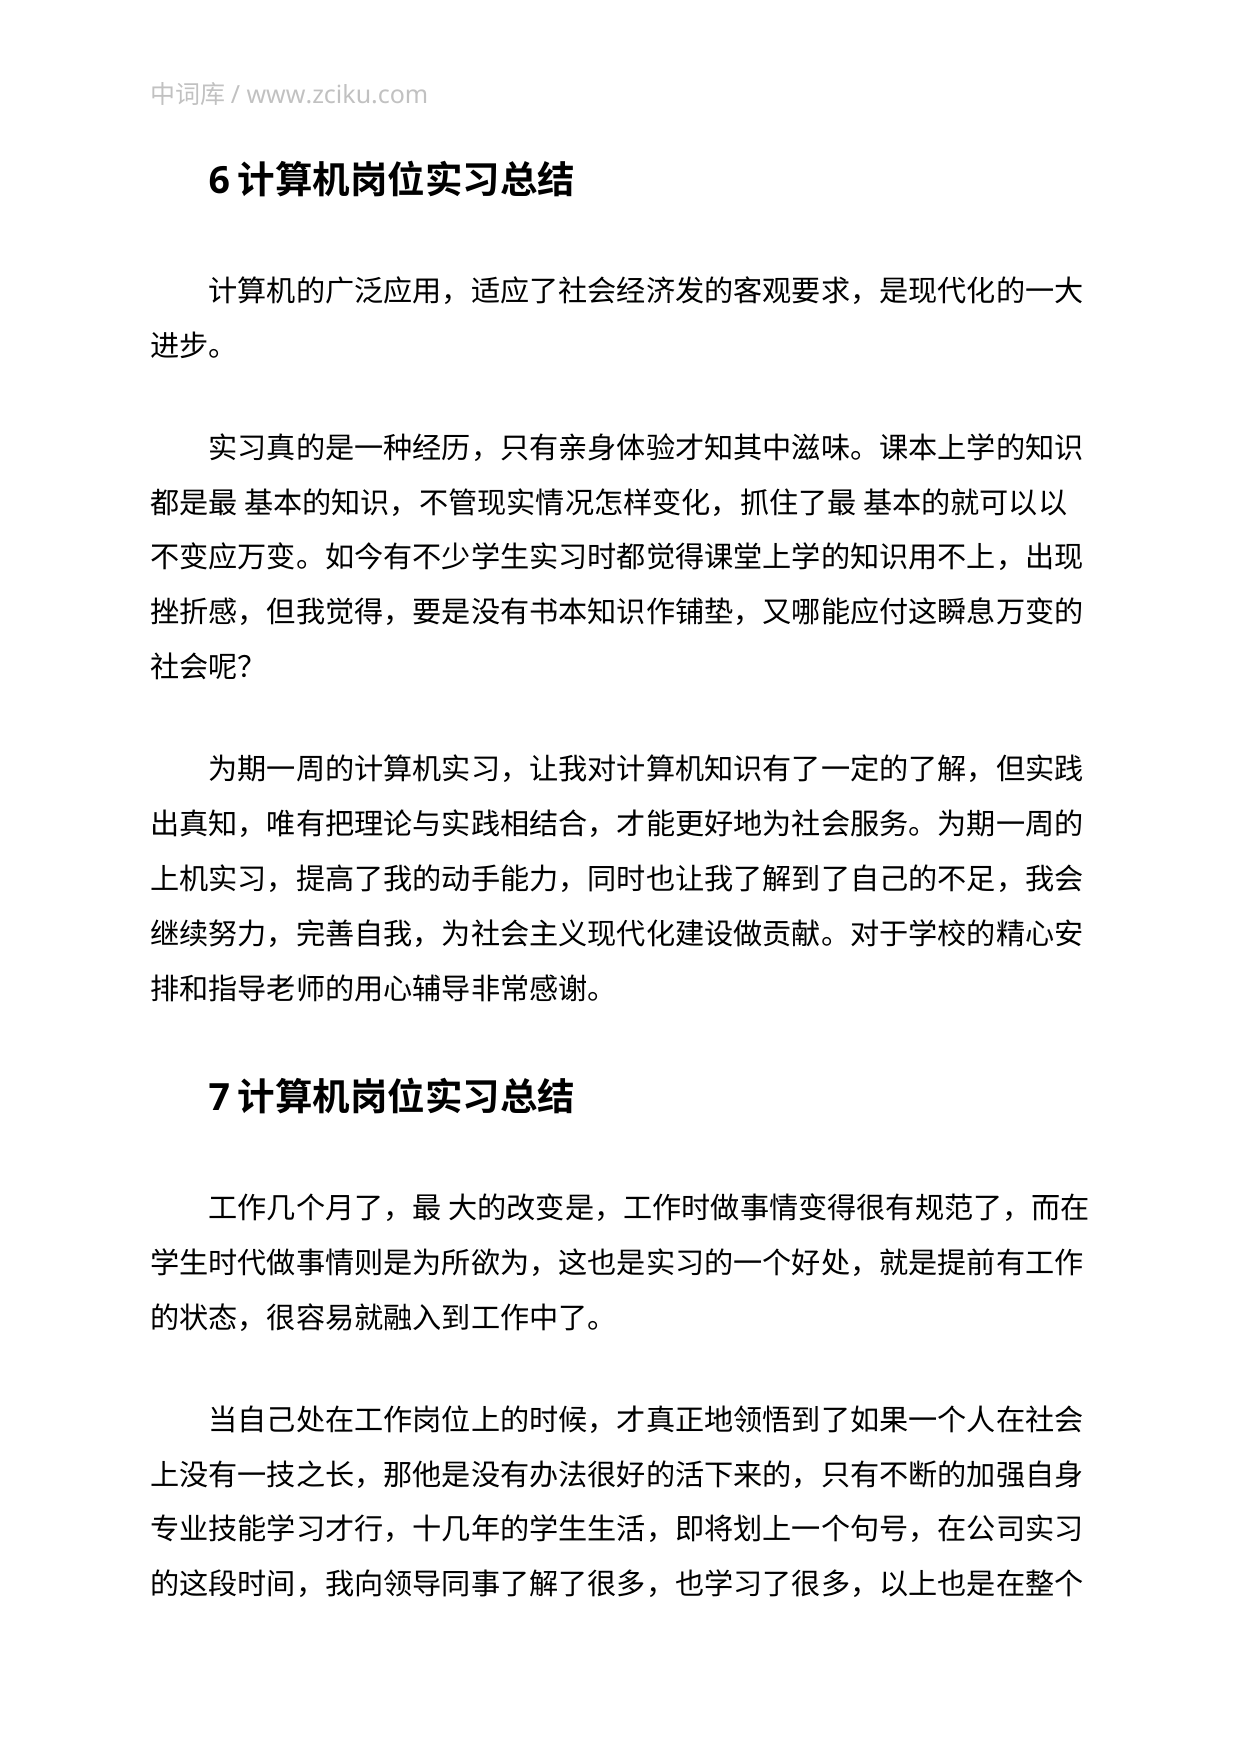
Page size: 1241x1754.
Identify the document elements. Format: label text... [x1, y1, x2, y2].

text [150, 1396, 1090, 1603]
text 工作几个月了，最 大的改变是，工作时做事情变得很有规范了，而在学生时代做事情则是为所欲为，这也是实习的一个好处，就是提前有工作的状态，很容易就融入到工作中了。 [150, 1184, 1090, 1337]
text 计算机的广泛应用，适应了社会经济发的客观要求，是现代化的一大进步。 [150, 268, 1090, 365]
text 为期一周的计算机实习，让我对计算机知识有了一定的了解，但实践出真知，唯有把理论与实践相结合，才能更好地为社会服务。为期一周的上机实习，提高了我的动手能力，同时也让我了解到了自己的不足，我会继续努力，完善自我，为社会主义现代化建设做贡献。对于学校的精心安排和指导老师的用心辅导非常感谢。 [150, 746, 1090, 1007]
text 7计算机岗位实习总结 [150, 1067, 1090, 1121]
text 实习真的是一种经历，只有亲身体验才知其中滋味。课本上学的知识都是最 基本的知识，不管现实情况怎样变化，抓住了最 基本的就可以以不变应万变。如今有不少学生实习时都觉得课堂上学的知识用不上，出现挫折感，但我觉得，要是没有书本知识作铺垫，又哪能应付这瞬息万变的社会呢？ [150, 424, 1090, 686]
text 6计算机岗位实习总结 [150, 150, 1090, 204]
